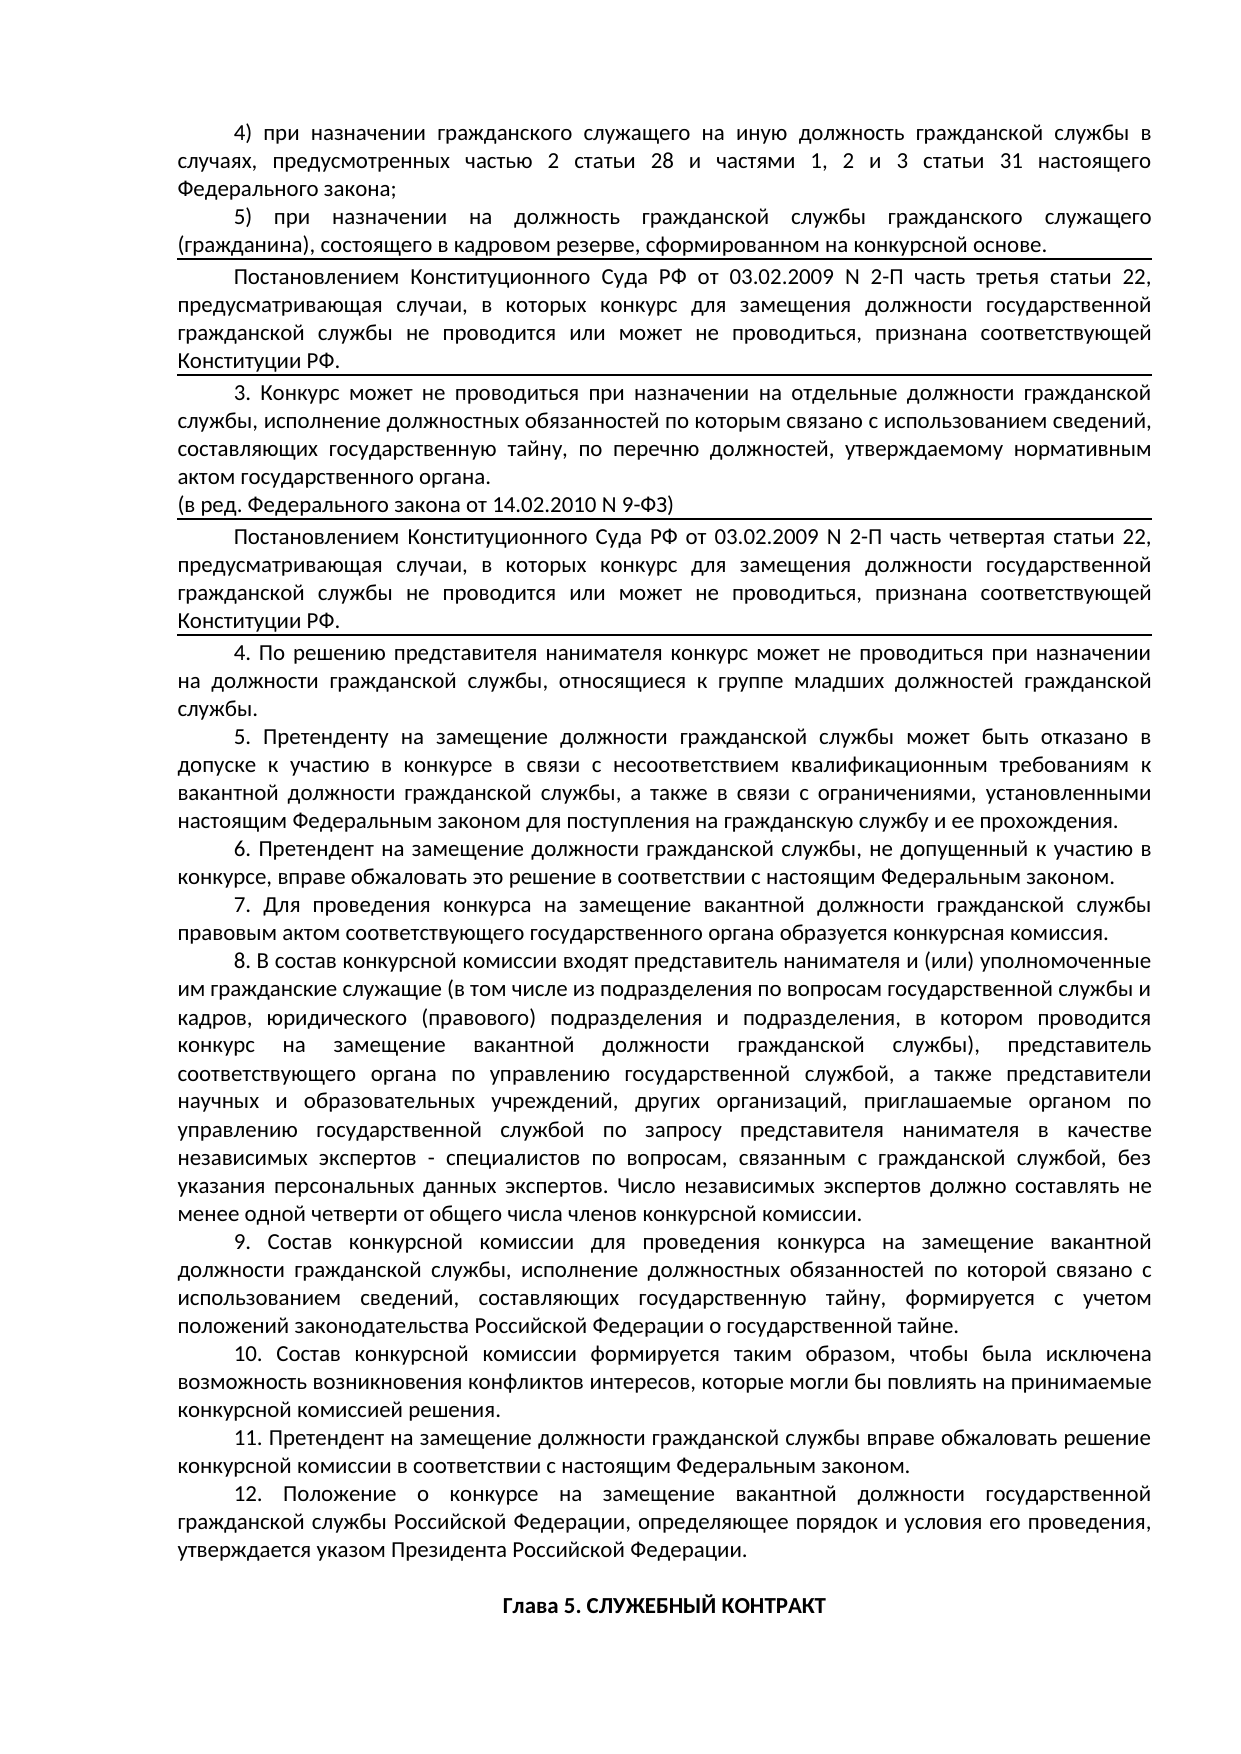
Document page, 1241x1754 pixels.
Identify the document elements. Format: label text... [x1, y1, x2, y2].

text 6. Претендент на замещение должности гражданской службы, не допущенный к участию в конкурсе, вправе обжаловать это решение в соответствии с настоящим Федеральным законом. [177, 834, 1152, 891]
text Постановлением Конституционного Суда РФ от 03.02.2009 N 2-П часть третья статьи 22, предусматривающая случаи, в которых конкурс для замещения должности государственной гражданской службы не проводится или может не проводиться, признана соответствующей Конституции РФ. [177, 262, 1152, 374]
text 3. Конкурс может не проводиться при назначении на отдельные должности гражданской службы, исполнение должностных обязанностей по которым связано с использованием сведений, составляющих государственную тайну, по перечню должностей, утверждаемому нормативным актом государственного органа. [177, 378, 1152, 490]
text 7. Для проведения конкурса на замещение вакантной должности гражданской службы правовым актом соответствующего государственного органа образуется конкурсная комиссия. [177, 891, 1152, 947]
text 8. В состав конкурсной комиссии входят представитель нанимателя и (или) уполномоченные им гражданские служащие (в том числе из подразделения по вопросам государственной службы и кадров, юридического (правового) подразделения и подразделения, в котором проводится конкурс на замещение вакантной должности гражданской службы), представитель соответствующего органа по управлению государственной службой, а также представители научных и образовательных учреждений, других организаций, приглашаемые органом по управлению государственной службой по запросу представителя нанимателя в качестве независимых экспертов - специалистов по вопросам, связанным с гражданской службой, без указания персональных данных экспертов. Число независимых экспертов должно составлять не менее одной четверти от общего числа членов конкурсной комиссии. [177, 947, 1152, 1227]
text 5) при назначении на должность гражданской службы гражданского служащего (гражданина), состоящего в кадровом резерве, сформированном на конкурсной основе. [177, 202, 1152, 258]
text 11. Претендент на замещение должности гражданской службы вправе обжаловать решение конкурсной комиссии в соответствии с настоящим Федеральным законом. [177, 1423, 1152, 1479]
text 12. Положение о конкурсе на замещение вакантной должности государственной гражданской службы Российской Федерации, определяющее порядок и условия его проведения, утверждается указом Президента Российской Федерации. [177, 1479, 1152, 1563]
text 9. Состав конкурсной комиссии для проведения конкурса на замещение вакантной должности гражданской службы, исполнение должностных обязанностей по которой связано с использованием сведений, составляющих государственную тайну, формируется с учетом положений законодательства Российской Федерации о государственной тайне. [177, 1227, 1152, 1339]
text 5. Претенденту на замещение должности гражданской службы может быть отказано в допуске к участию в конкурсе в связи с несоответствием квалификационным требованиям к вакантной должности гражданской службы, а также в связи с ограничениями, установленными настоящим Федеральным законом для поступления на гражданскую службу и ее прохождения. [177, 722, 1152, 834]
text (в ред. Федерального закона от 14.02.2010 N 9-ФЗ) [177, 490, 1152, 518]
text Постановлением Конституционного Суда РФ от 03.02.2009 N 2-П часть четвертая статьи 22, предусматривающая случаи, в которых конкурс для замещения должности государственной гражданской службы не проводится или может не проводиться, признана соответствующей Конституции РФ. [177, 522, 1152, 634]
text 10. Состав конкурсной комиссии формируется таким образом, чтобы была исключена возможность возникновения конфликтов интересов, которые могли бы повлиять на принимаемые конкурсной комиссией решения. [177, 1339, 1152, 1423]
text 4) при назначении гражданского служащего на иную должность гражданской службы в случаях, предусмотренных частью 2 статьи 28 и частями 1, 2 и 3 статьи 31 настоящего Федерального закона; [177, 118, 1152, 202]
title Глава 5. СЛУЖЕБНЫЙ КОНТРАКТ [177, 1591, 1152, 1619]
text 4. По решению представителя нанимателя конкурс может не проводиться при назначении на должности гражданской службы, относящиеся к группе младших должностей гражданской службы. [177, 638, 1152, 722]
